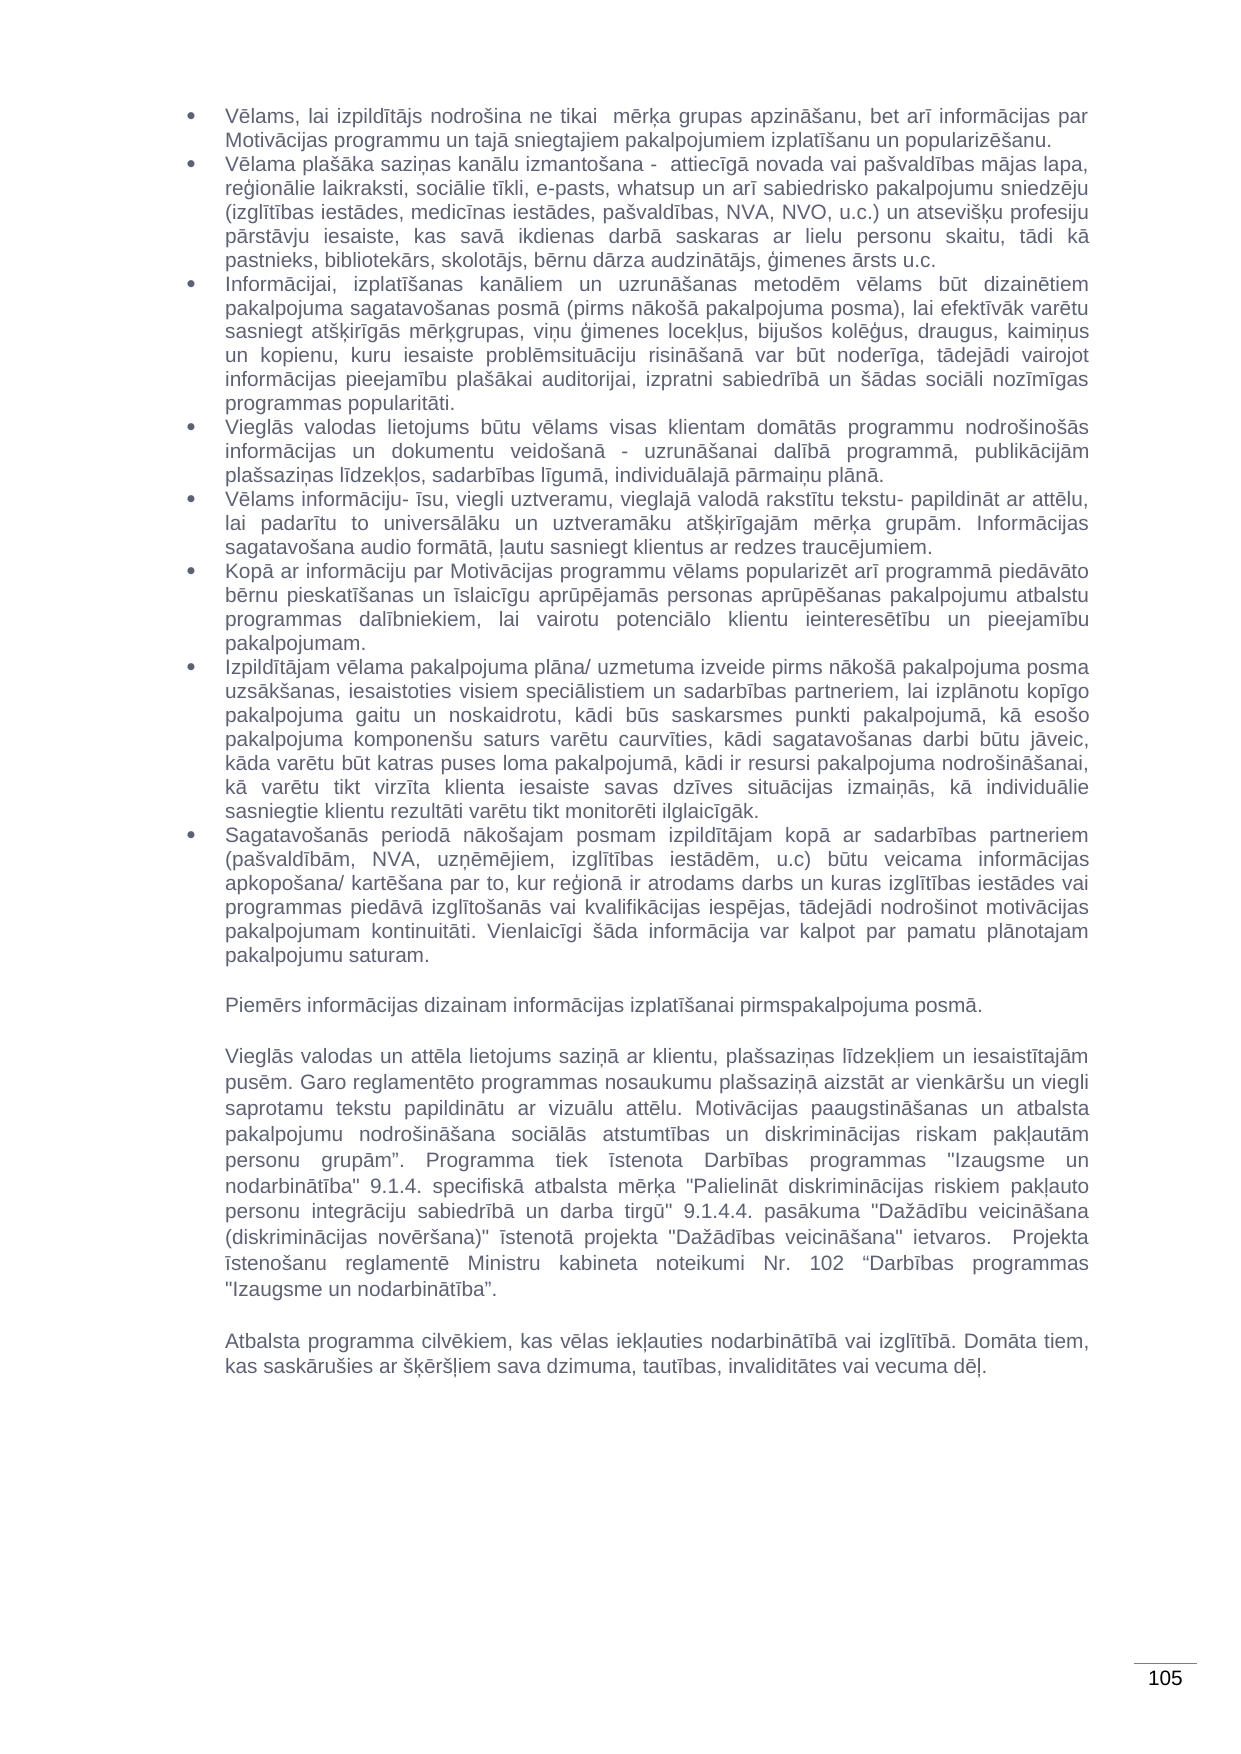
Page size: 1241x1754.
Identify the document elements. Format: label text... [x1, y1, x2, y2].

list Izpildītājam vēlama pakalpojuma plāna/ uzmetuma izveide pirms nākošā pakalpojuma posma uzsākšanas, iesaistoties visiem speciālistiem un sadarbības partneriem, lai izplānotu kopīgo pakalpojuma gaitu un noskaidrotu, kādi būs saskarsmes punkti pakalpojumā, kā esošo pakalpojuma komponenšu saturs varētu caurvīties, kādi sagatavošanas darbi būtu jāveic, kāda varētu būt katras puses loma pakalpojumā, kādi ir resursi pakalpojuma nodrošināšanai, kā varētu tikt virzīta klienta iesaiste savas dzīves situācijas izmaiņās, kā individuālie sasniegtie klientu rezultāti varētu tikt monitorēti ilglaicīgāk. [187, 655, 1090, 823]
list Vēlama plašāka saziņas kanālu izmantošana - attiecīgā novada vai pašvaldības mājas lapa, reģionālie laikraksti, sociālie tīkli, e-pasts, whatsup un arī sabiedrisko pakalpojumu sniedzēju (izglītības iestādes, medicīnas iestādes, pašvaldības, NVA, NVO, u.c.) un atsevišķu profesiju pārstāvju iesaiste, kas savā ikdienas darbā saskaras ar lielu personu skaitu, tādi kā pastnieks, bibliotekārs, skolotājs, bērnu dārza audzinātājs, ģimenes ārsts u.c. [187, 151, 1090, 271]
list Informācijai, izplatīšanas kanāliem un uzrunāšanas metodēm vēlams būt dizainētiem pakalpojuma sagatavošanas posmā (pirms nākošā pakalpojuma posma), lai efektīvāk varētu sasniegt atšķirīgās mērķgrupas, viņu ģimenes locekļus, bijušos kolēģus, draugus, kaimiņus un kopienu, kuru iesaiste problēmsituāciju risināšanā var būt noderīga, tādejādi vairojot informācijas pieejamību plašākai auditorijai, izpratni sabiedrībā un šādas sociāli nozīmīgas programmas popularitāti. [187, 271, 1090, 415]
list Piemērs informācijas dizainam informācijas izplatīšanai pirmspakalpojuma posmā. [225, 993, 1090, 1017]
list Kopā ar informāciju par Motivācijas programmu vēlams popularizēt arī programmā piedāvāto bērnu pieskatīšanas un īslaicīgu aprūpējamās personas aprūpēšanas pakalpojumu atbalstu programmas dalībniekiem, lai vairotu potenciālo klientu ieinteresētību un pieejamību pakalpojumam. [187, 559, 1090, 655]
list Atbalsta programma cilvēkiem, kas vēlas iekļauties nodarbinātībā vai izglītībā. Domāta tiem, kas saskārušies ar šķēršļiem sava dzimuma, tautības, invaliditātes vai vecuma dēļ. [225, 1328, 1090, 1378]
list Vēlams, lai izpildītājs nodrošina ne tikai mērķa grupas apzināšanu, bet arī informācijas par Motivācijas programmu un tajā sniegtajiem pakalpojumiem izplatīšanu un popularizēšanu. [187, 103, 1090, 151]
list Sagatavošanās periodā nākošajam posmam izpildītājam kopā ar sadarbības partneriem (pašvaldībām, NVA, uzņēmējiem, izglītības iestādēm, u.c) būtu veicama informācijas apkopošana/ kartēšana par to, kur reģionā ir atrodams darbs un kuras izglītības iestādes vai programmas piedāvā izglītošanās vai kvalifikācijas iespējas, tādejādi nodrošinot motivācijas pakalpojumam kontinuitāti. Vienlaicīgi šāda informācija var kalpot par pamatu plānotajam pakalpojumu saturam. [187, 823, 1090, 967]
list Vieglās valodas lietojums būtu vēlams visas klientam domātās programmu nodrošinošās informācijas un dokumentu veidošanā - uzrunāšanai dalībā programmā, publikācijām plašsaziņas līdzekļos, sadarbības līgumā, individuālajā pārmaiņu plānā. [187, 415, 1090, 487]
list Vēlams informāciju- īsu, viegli uztveramu, vieglajā valodā rakstītu tekstu- papildināt ar attēlu, lai padarītu to universālāku un uztveramāku atšķirīgajām mērķa grupām. Informācijas sagatavošana audio formātā, ļautu sasniegt klientus ar redzes traucējumiem. [187, 487, 1090, 559]
list Vieglās valodas un attēla lietojums saziņā ar klientu, plašsaziņas līdzekļiem un iesaistītajām pusēm. Garo reglamentēto programmas nosaukumu plašsaziņā aizstāt ar vienkāršu un viegli saprotamu tekstu papildinātu ar vizuālu attēlu. Motivācijas paaugstināšanas un atbalsta pakalpojumu nodrošināšana sociālās atstumtības un diskriminācijas riskam pakļautām personu grupām”. Programma tiek īstenota Darbības programmas "Izaugsme un nodarbinātība" 9.1.4. specifiskā atbalsta mērķa "Palielināt diskriminācijas riskiem pakļauto personu integrāciju sabiedrībā un darba tirgū" 9.1.4.4. pasākuma "Dažādību veicināšana (diskriminācijas novēršana)" īstenotā projekta "Dažādības veicināšana" ietvaros. Projekta īstenošanu reglamentē Ministru kabineta noteikumi Nr. 102 “Darbības programmas "Izaugsme un nodarbinātība”. [225, 1044, 1090, 1301]
